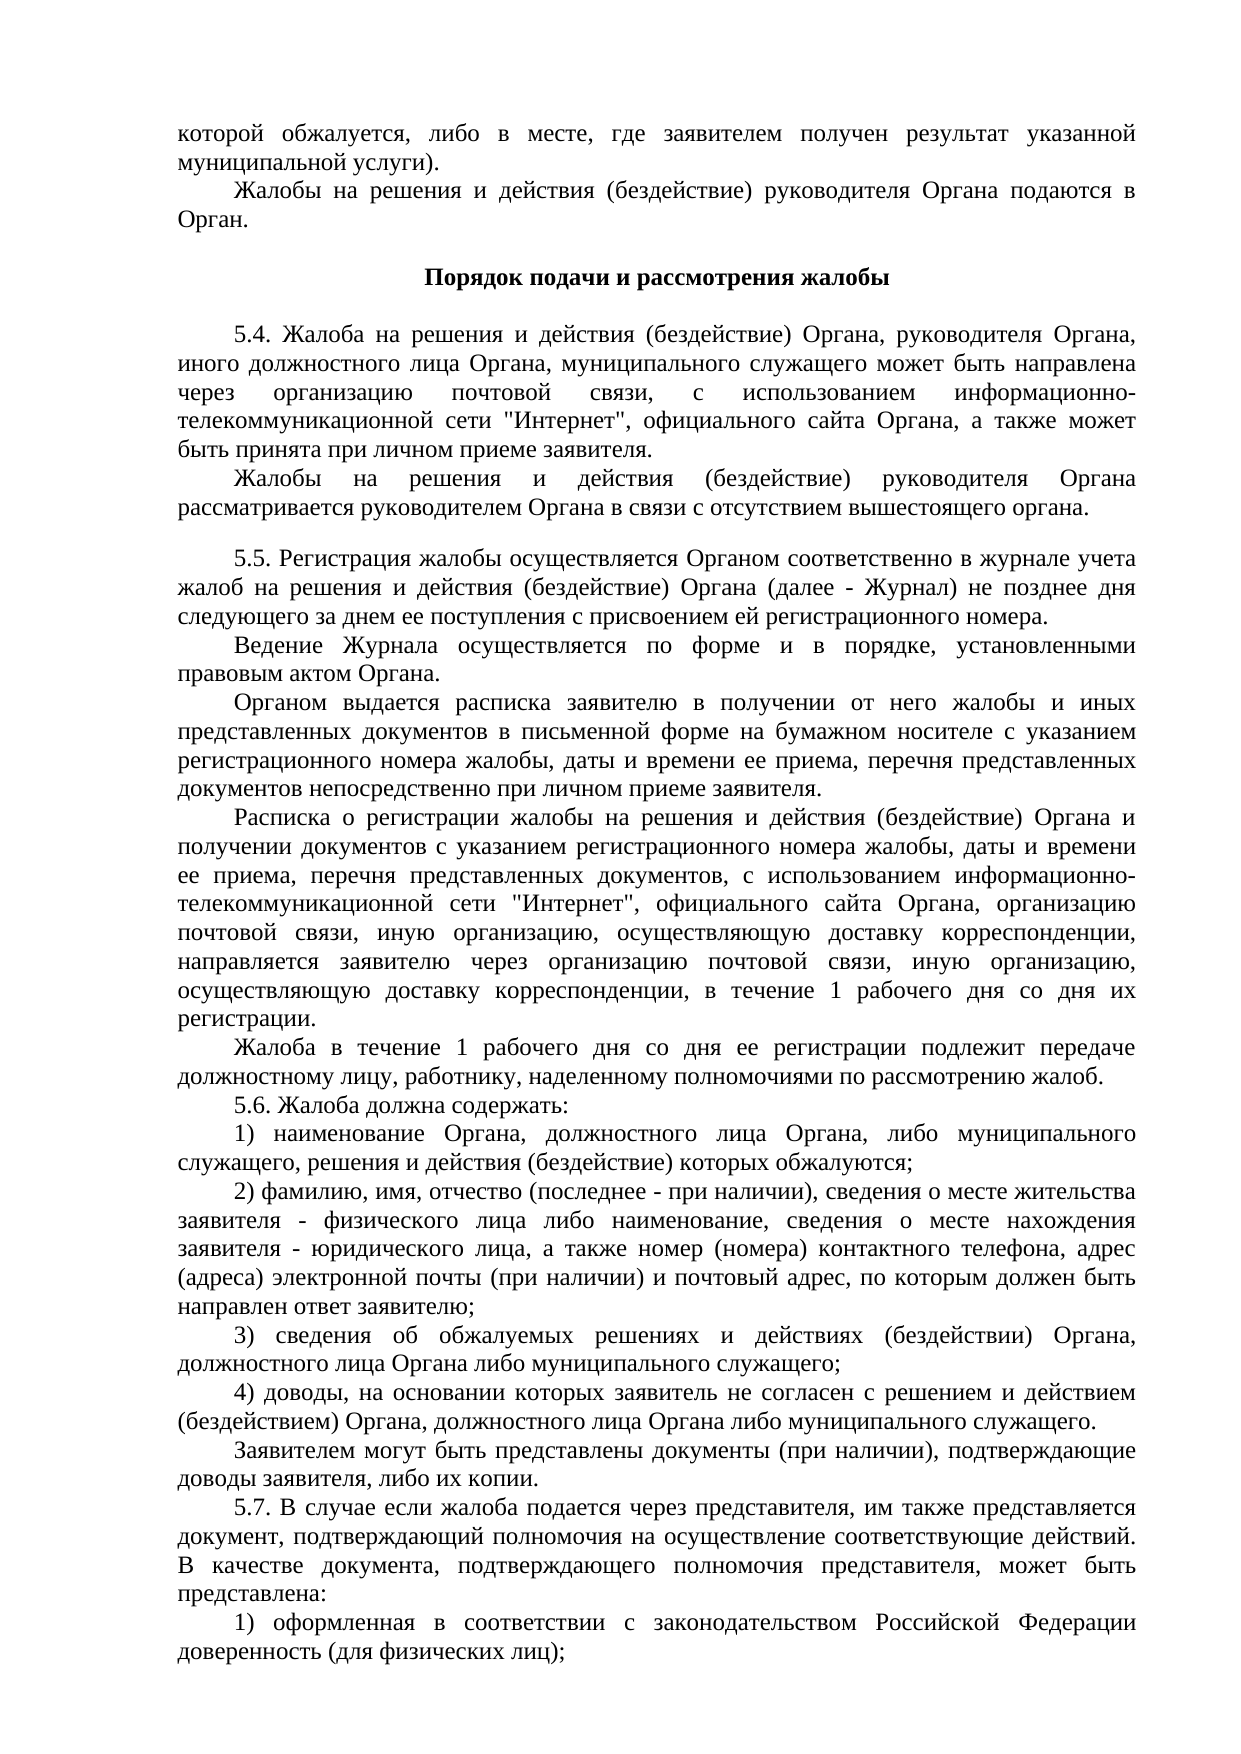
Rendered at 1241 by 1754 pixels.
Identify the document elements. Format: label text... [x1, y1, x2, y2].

text Ведение Журнала осуществляется по форме и в порядке, установленными правовым актом Органа. [177, 630, 1137, 687]
text Жалобы на решения и действия (бездействие) руководителя Органа рассматривается руководителем Органа в связи с отсутствием вышестоящего органа. [177, 463, 1137, 521]
text 5.4. Жалоба на решения и действия (бездействие) Органа, руководителя Органа, иного должностного лица Органа, муниципального служащего может быть направлена через организацию почтовой связи, с использованием информационно-телекоммуникационной сети "Интернет", официального сайта Органа, а также может быть принята при личном приеме заявителя. [177, 319, 1137, 463]
text 2) фамилию, имя, отчество (последнее - при наличии), сведения о месте жительства заявителя - физического лица либо наименование, сведения о месте нахождения заявителя - юридического лица, а также номер (номера) контактного телефона, адрес (адреса) электронной почты (при наличии) и почтовый адрес, по которым должен быть направлен ответ заявителю; [177, 1176, 1137, 1320]
text 1) наименование Органа, должностного лица Органа, либо муниципального служащего, решения и действия (бездействие) которых обжалуются; [177, 1118, 1137, 1176]
text 5.7. В случае если жалоба подается через представителя, им также представляется документ, подтверждающий полномочия на осуществление соответствующие действий. В качестве документа, подтверждающего полномочия представителя, может быть представлена: [177, 1492, 1137, 1607]
text Жалобы на решения и действия (бездействие) руководителя Органа подаются в Орган. [177, 176, 1137, 233]
text 5.6. Жалоба должна содержать: [177, 1090, 1137, 1118]
text Органом выдается расписка заявителю в получении от него жалобы и иных представленных документов в письменной форме на бумажном носителе с указанием регистрационного номера жалобы, даты и времени ее приема, перечня представленных документов непосредственно при личном приеме заявителя. [177, 687, 1137, 802]
text 3) сведения об обжалуемых решениях и действиях (бездействии) Органа, должностного лица Органа либо муниципального служащего; [177, 1320, 1137, 1377]
text Расписка о регистрации жалобы на решения и действия (бездействие) Органа и получении документов с указанием регистрационного номера жалобы, даты и времени ее приема, перечня представленных документов, с использованием информационно-телекоммуникационной сети "Интернет", официального сайта Органа, организацию почтовой связи, иную организацию, осуществляющую доставку корреспонденции, направляется заявителю через организацию почтовой связи, иную организацию, осуществляющую доставку корреспонденции, в течение 1 рабочего дня со дня их регистрации. [177, 802, 1137, 1032]
text Заявителем могут быть представлены документы (при наличии), подтверждающие доводы заявителя, либо их копии. [177, 1435, 1137, 1492]
text Жалоба в течение 1 рабочего дня со дня ее регистрации подлежит передаче должностному лицу, работнику, наделенному полномочиями по рассмотрению жалоб. [177, 1032, 1137, 1090]
text 5.5. Регистрация жалобы осуществляется Органом соответственно в журнале учета жалоб на решения и действия (бездействие) Органа (далее - Журнал) не позднее дня следующего за днем ее поступления с присвоением ей регистрационного номера. [177, 543, 1137, 630]
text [177, 118, 1137, 176]
text 1) оформленная в соответствии с законодательством Российской Федерации доверенность (для физических лиц); [177, 1607, 1137, 1665]
text Порядок подачи и рассмотрения жалобы [177, 262, 1137, 291]
text 4) доводы, на основании которых заявитель не согласен с решением и действием (бездействием) Органа, должностного лица Органа либо муниципального служащего. [177, 1377, 1137, 1435]
